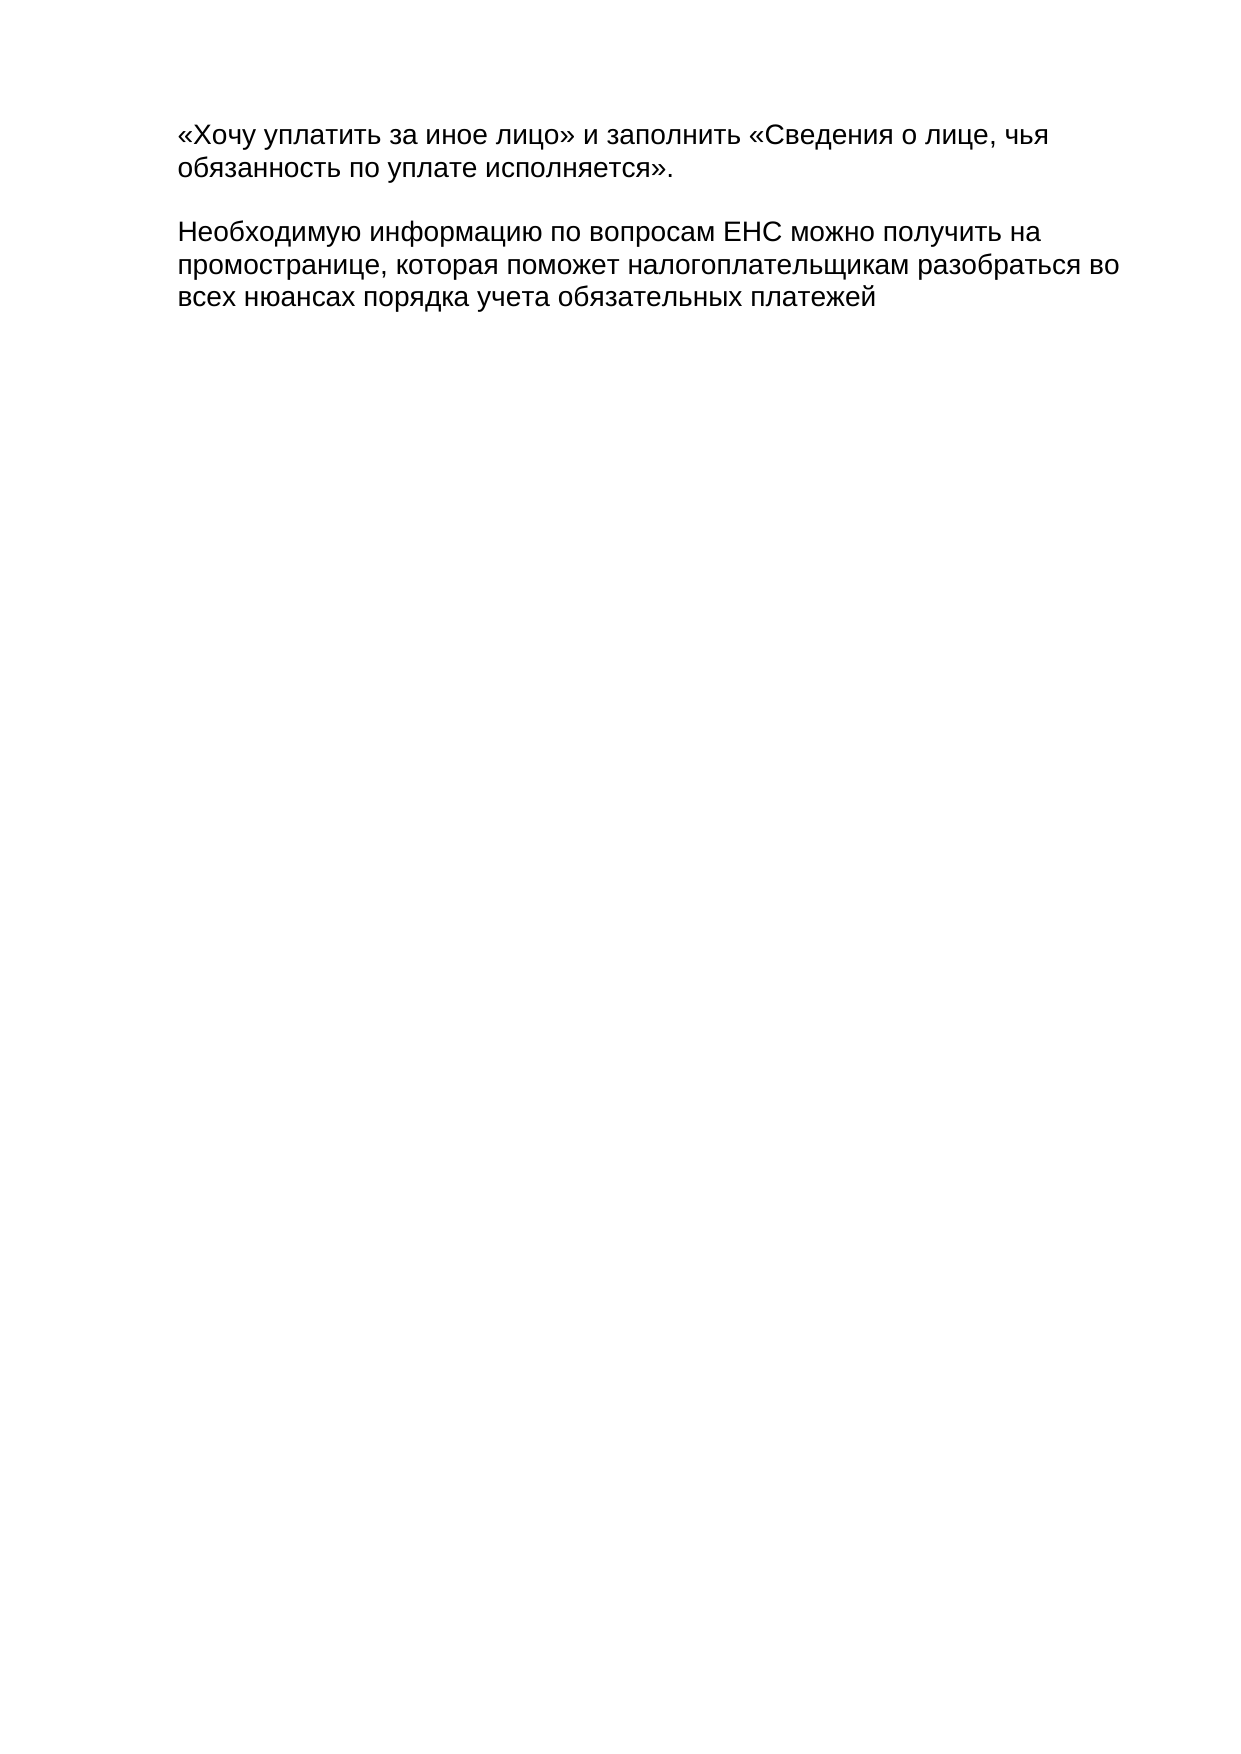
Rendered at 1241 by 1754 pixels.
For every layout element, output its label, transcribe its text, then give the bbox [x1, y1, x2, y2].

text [177, 118, 1152, 183]
text Необходимую информацию по вопросам ЕНС можно получить на промостранице, которая поможет налогоплательщикам разобраться во всех нюансах порядка учета обязательных платежей [177, 215, 1152, 312]
